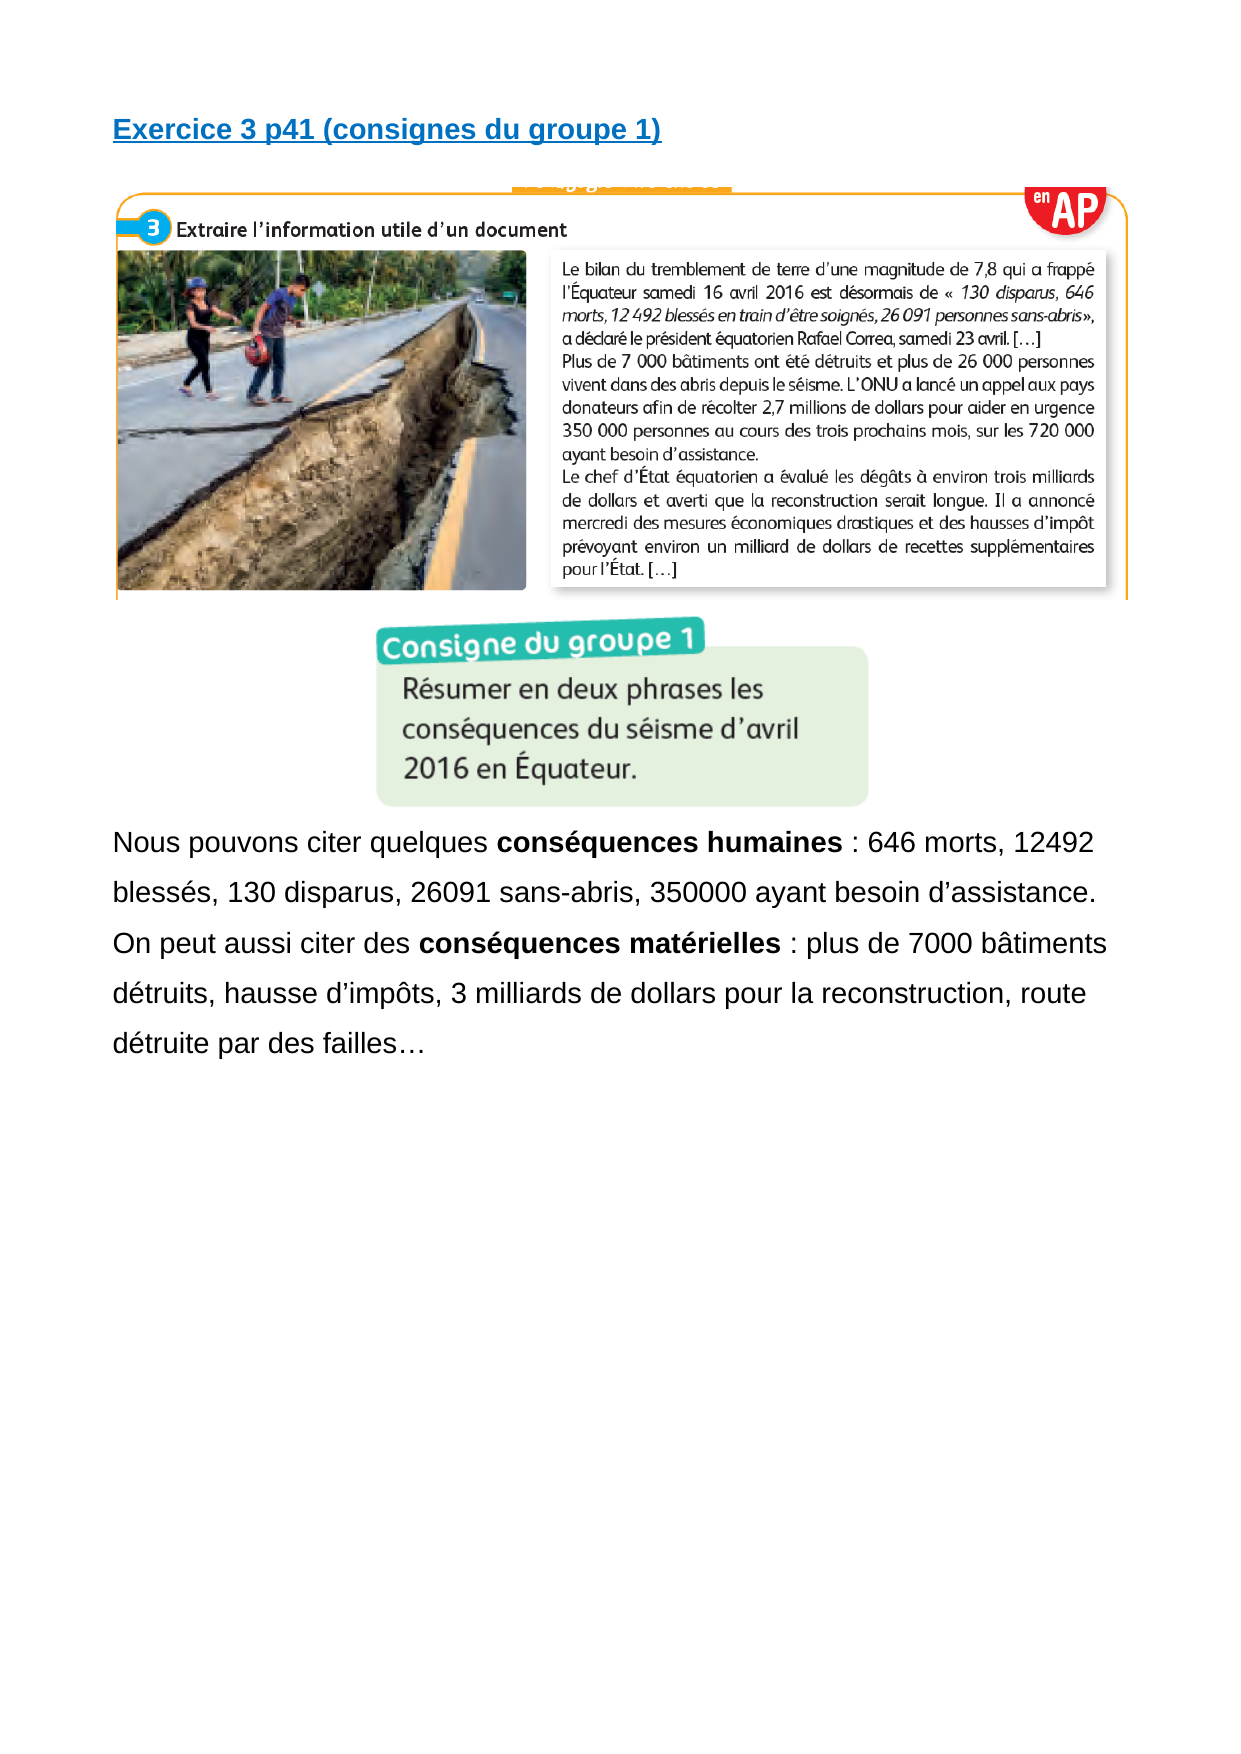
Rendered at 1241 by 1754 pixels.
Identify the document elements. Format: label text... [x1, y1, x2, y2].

text On peut aussi citer des conséquences matérielles : plus de 7000 bâtiments détruits, hausse d’impôts, 3 milliards de dollars pour la reconstruction, route détruite par des failles… [112, 926, 1128, 1060]
text Exercice 3 p41 (consignes du groupe 1) [112, 112, 1128, 146]
picture [366, 613, 874, 811]
text Nous pouvons citer quelques conséquences humaines : 646 morts, 12492 blessés, 130 disparus, 26091 sans-abris, 350000 ayant besoin d’assistance. [112, 825, 1128, 909]
picture [112, 187, 1128, 600]
